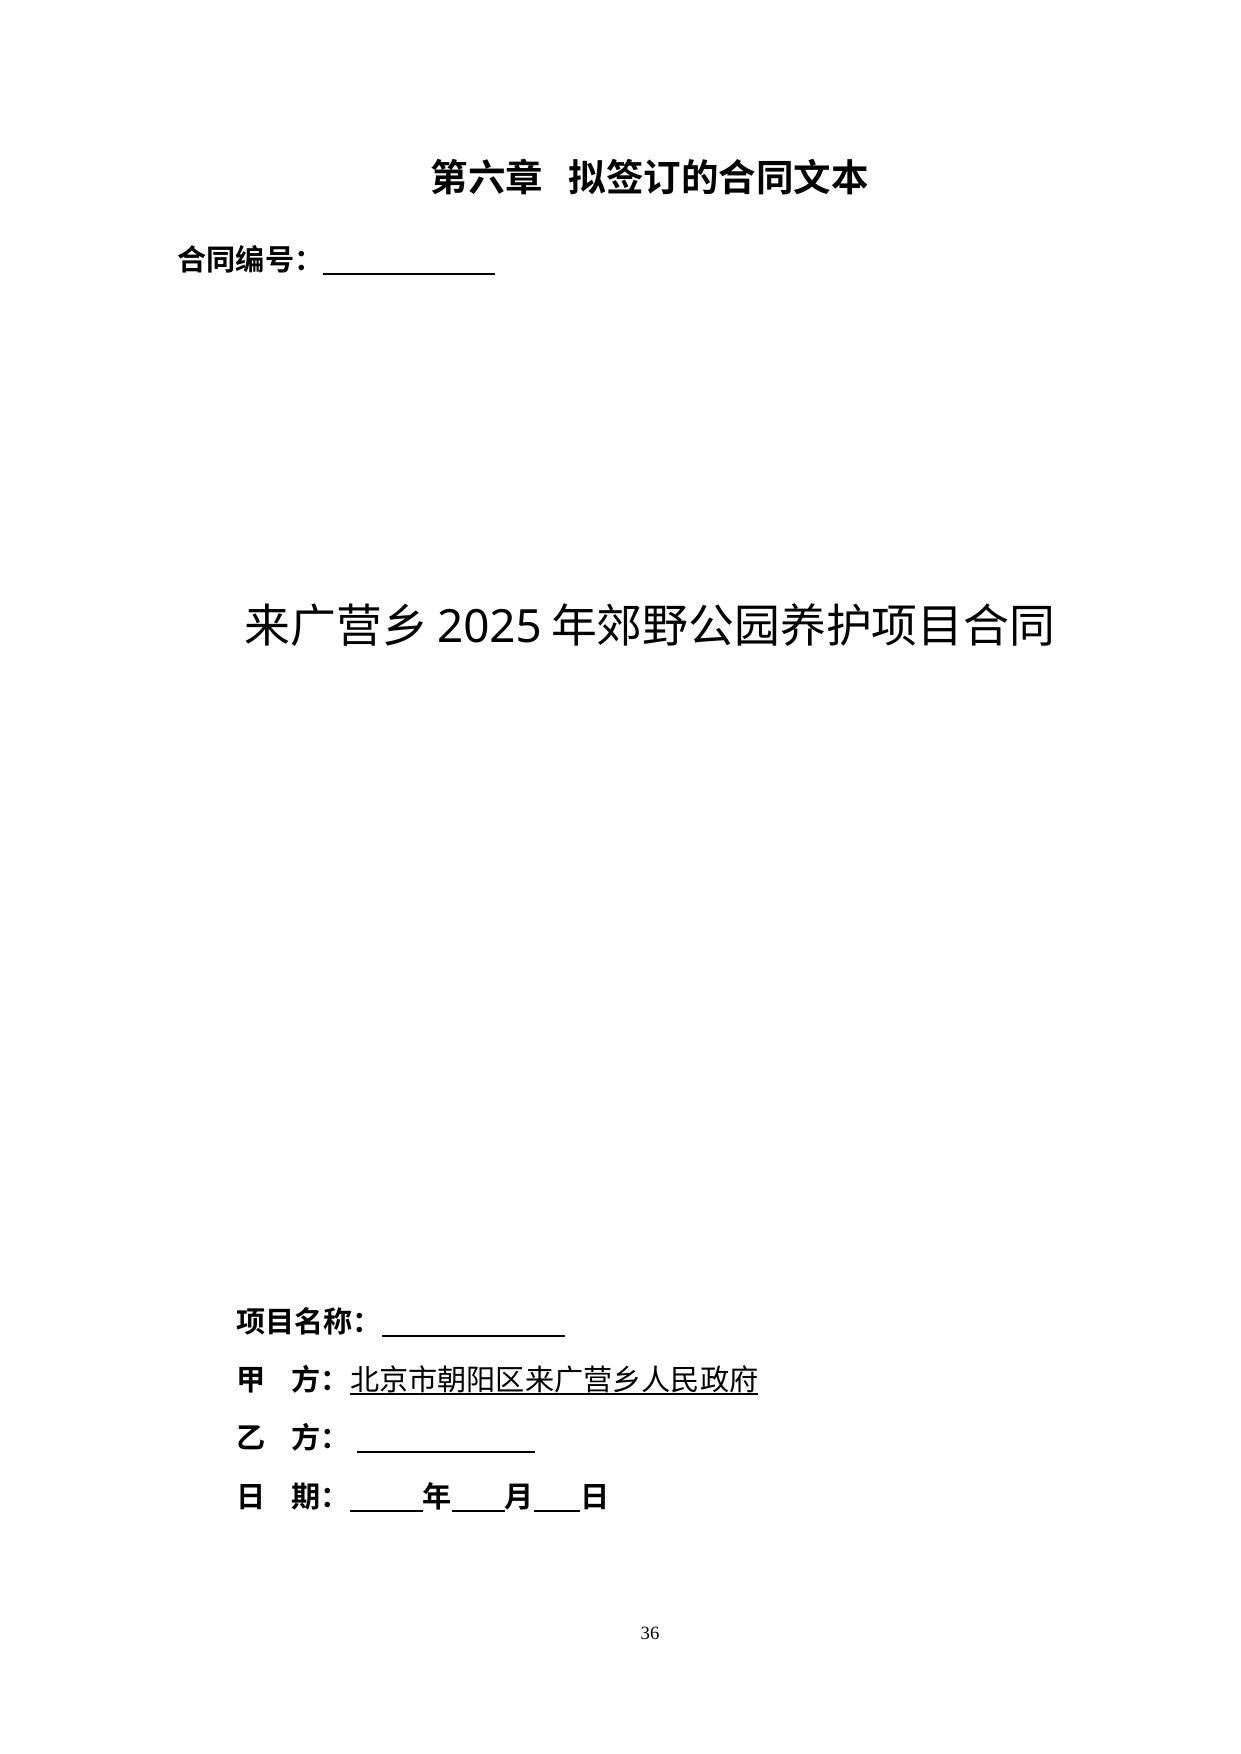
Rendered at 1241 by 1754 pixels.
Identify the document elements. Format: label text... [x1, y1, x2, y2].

text 日 期： 年 月 日 [177, 1461, 1122, 1519]
text 乙 方： [177, 1402, 1122, 1461]
text 第六章 拟签订的合同文本 [177, 148, 1122, 202]
text 项目名称： [177, 1286, 1122, 1344]
text 甲 方：北京市朝阳区来广营乡人民政府 [177, 1344, 1122, 1402]
text 合同编号： [177, 229, 1122, 281]
text 来广营乡2025年郊野公园养护项目合同 [177, 601, 1122, 653]
